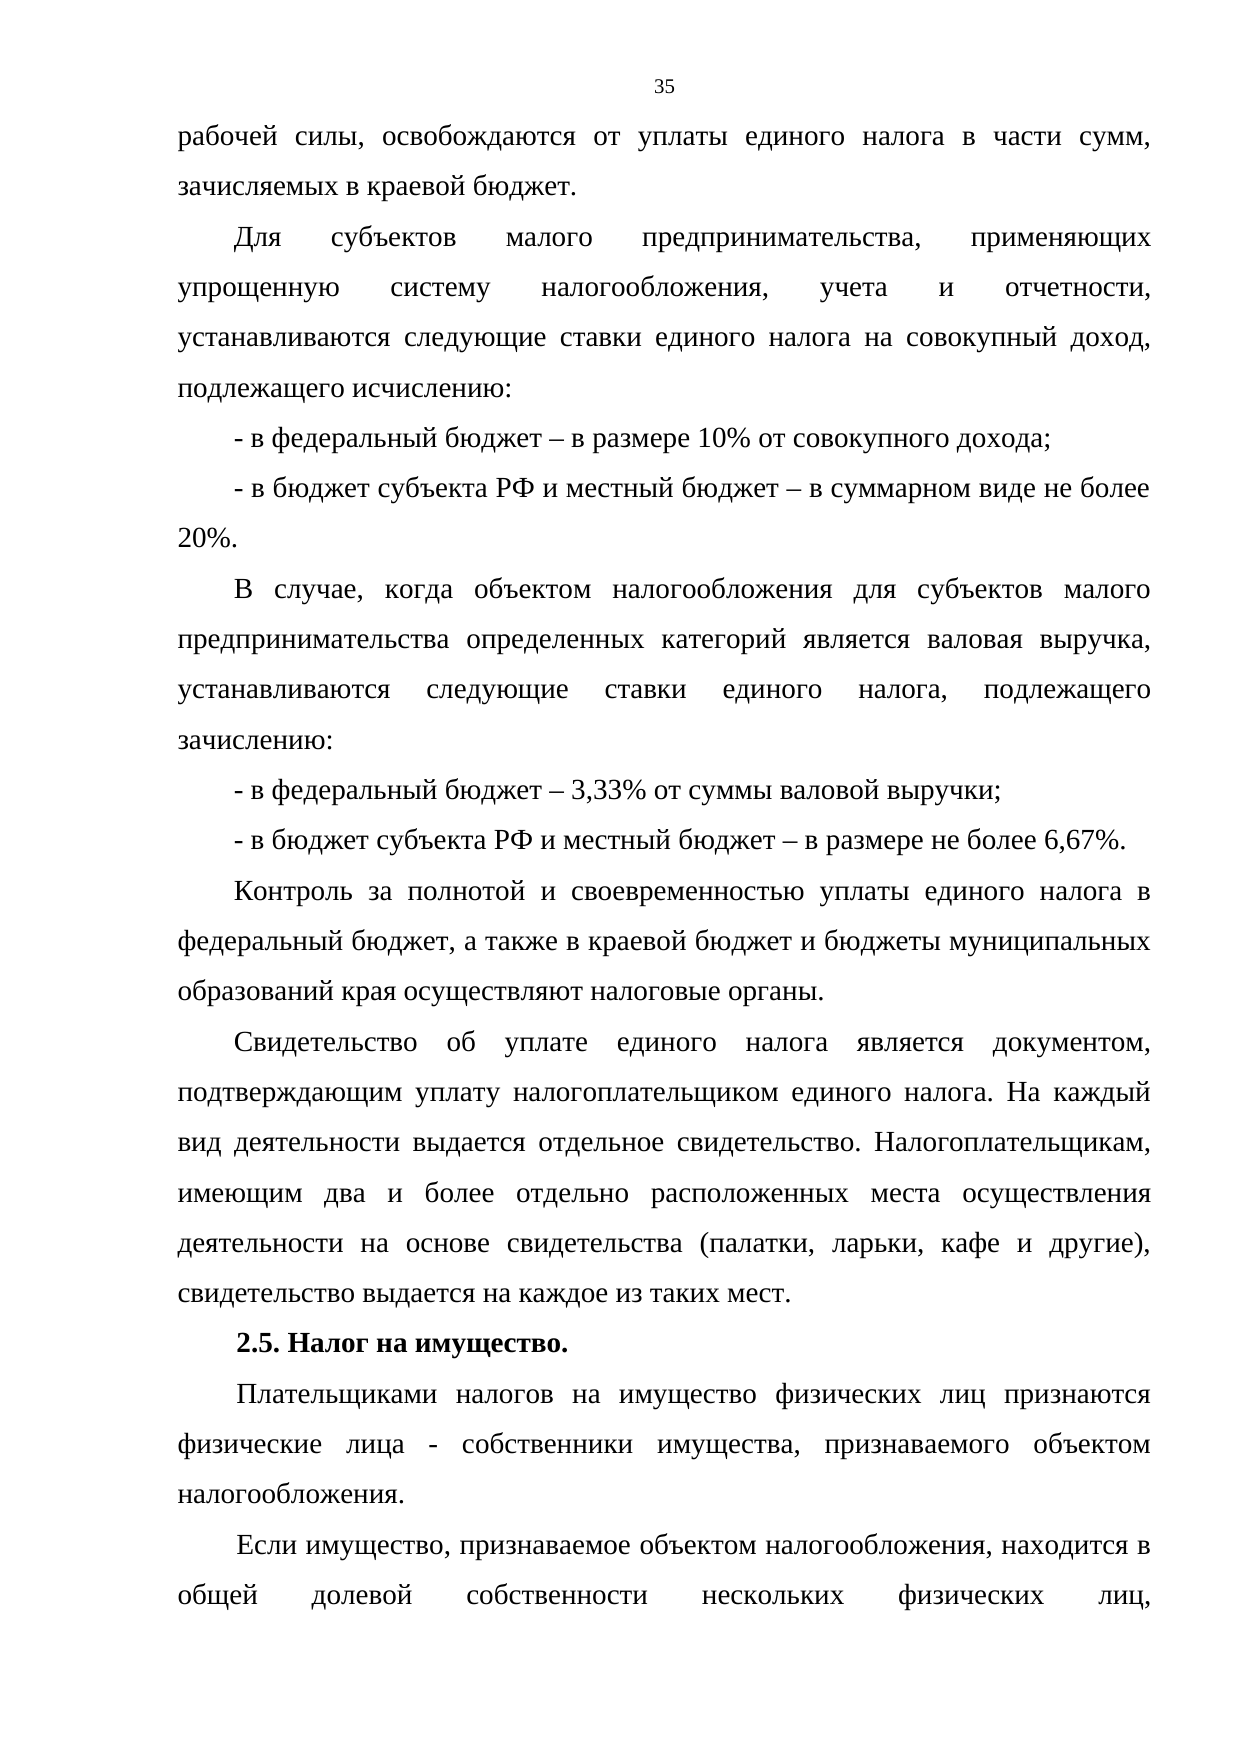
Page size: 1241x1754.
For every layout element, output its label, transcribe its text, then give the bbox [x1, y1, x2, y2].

text - в федеральный бюджет – 3,33% от суммы валовой выручки; [177, 772, 1152, 806]
text Контроль за полнотой и своевременностью уплаты единого налога в федеральный бюджет, а также в краевой бюджет и бюджеты муниципальных образований края осуществляют налоговые органы. [177, 873, 1152, 1007]
text - в бюджет субъекта РФ и местный бюджет – в суммарном виде не более 20%. [177, 470, 1152, 554]
text В случае, когда объектом налогообложения для субъектов малого предпринимательства определенных категорий является валовая выручка, устанавливаются следующие ставки единого налога, подлежащего зачислению: [177, 571, 1152, 755]
text - в федеральный бюджет – в размере 10% от совокупного дохода; [177, 420, 1152, 453]
text 2.5. Налог на имущество. [177, 1326, 1152, 1359]
text Плательщиками налогов на имущество физических лиц признаются физические лица - собственники имущества, признаваемого объектом налогообложения. [177, 1376, 1152, 1510]
text Свидетельство об уплате единого налога является документом, подтверждающим уплату налогоплательщиком единого налога. На каждый вид деятельности выдается отдельное свидетельство. Налогоплательщикам, имеющим два и более отдельно расположенных места осуществления деятельности на основе свидетельства (палатки, ларьки, кафе и другие), свидетельство выдается на каждое из таких мест. [177, 1024, 1152, 1309]
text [177, 118, 1152, 202]
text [177, 1527, 1152, 1611]
text - в бюджет субъекта РФ и местный бюджет – в размере не более 6,67%. [177, 822, 1152, 856]
text Для субъектов малого предпринимательства, применяющих упрощенную систему налогообложения, учета и отчетности, устанавливаются следующие ставки единого налога на совокупный доход, подлежащего исчислению: [177, 219, 1152, 403]
